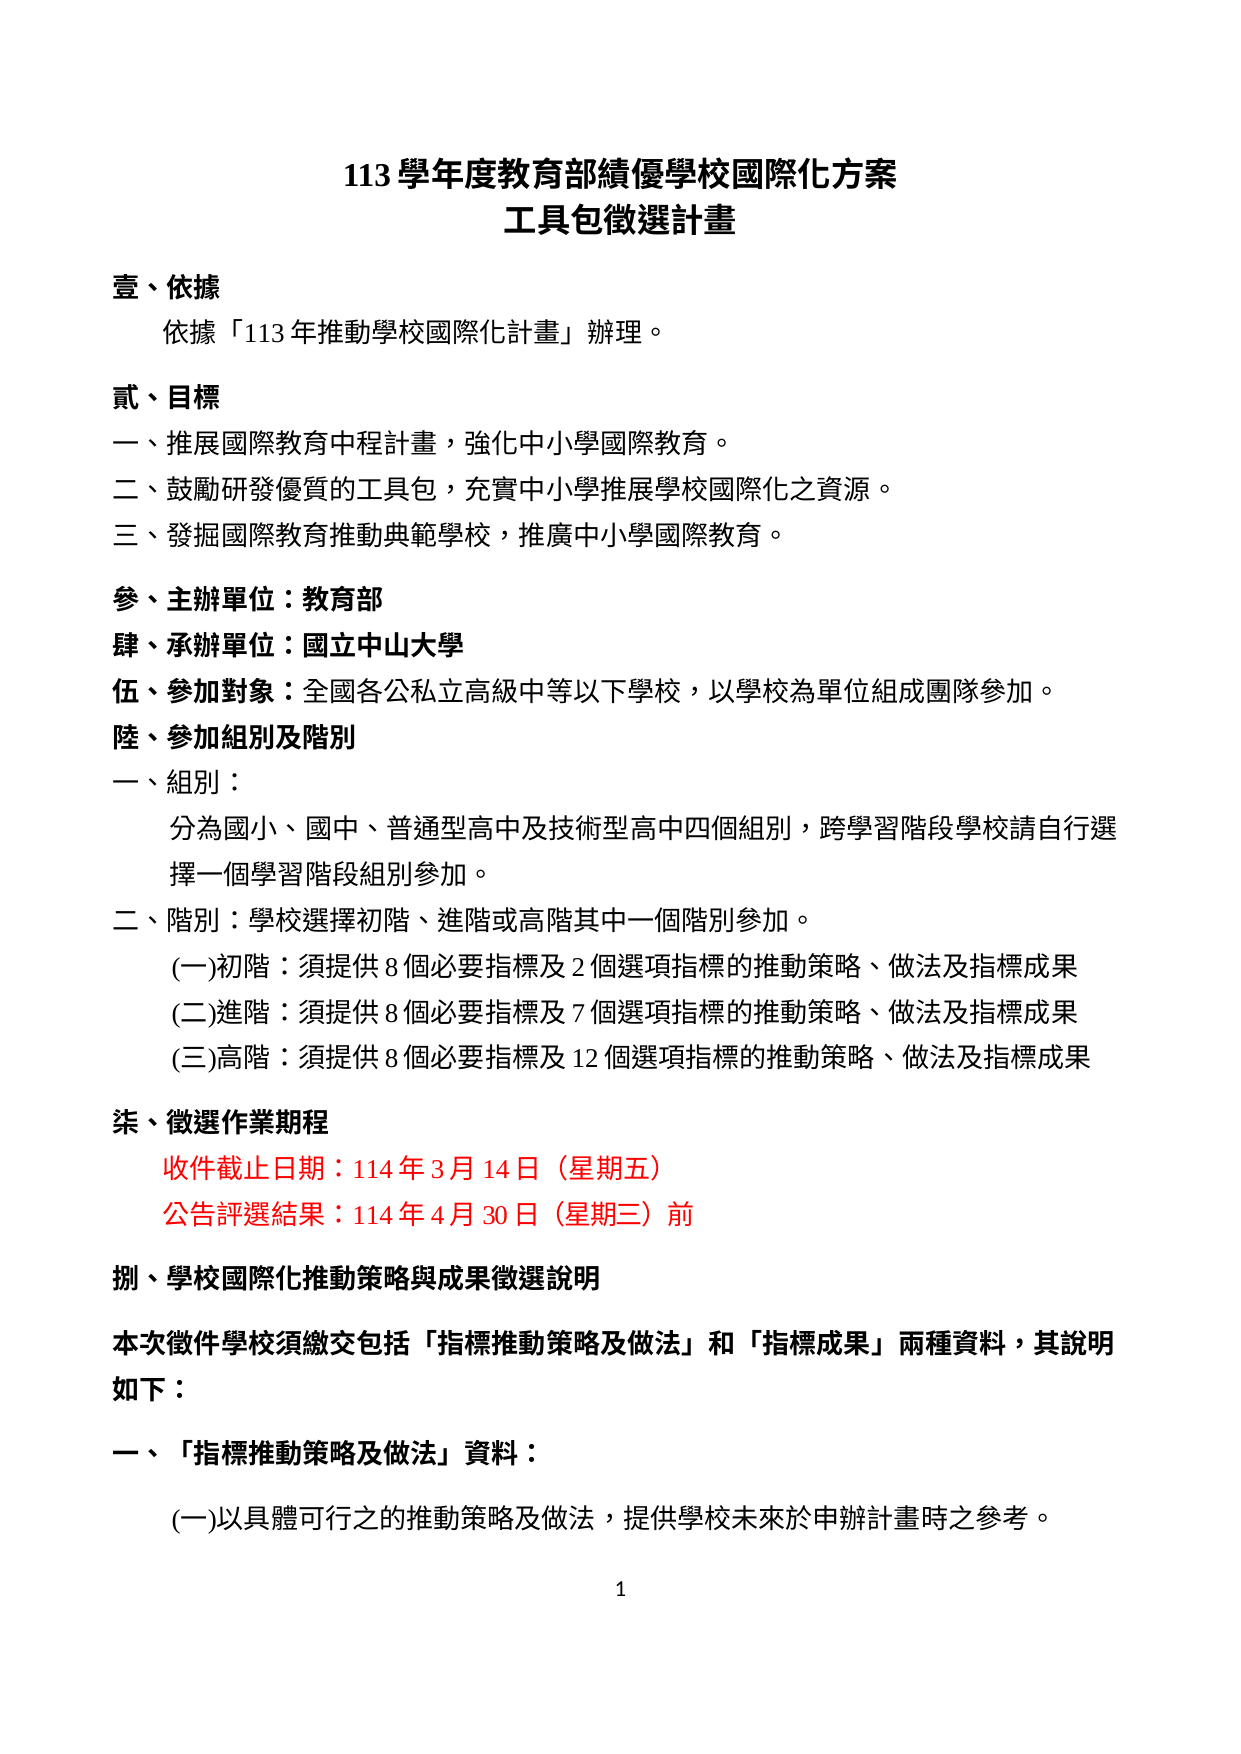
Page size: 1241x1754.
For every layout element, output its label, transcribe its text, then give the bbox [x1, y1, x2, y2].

text 二、鼓勵研發優質的工具包，充實中小學推展學校國際化之資源。 [112, 462, 1128, 508]
text 伍、參加對象：全國各公私立高級中等以下學校，以學校為單位組成團隊參加。 [112, 664, 1128, 710]
text 本次徵件學校須繳交包括「指標推動策略及做法」和「指標成果」兩種資料，其說明如下： [112, 1317, 1128, 1408]
text 一、推展國際教育中程計畫，強化中小學國際教育。 [112, 417, 1128, 462]
text 工具包徵選計畫 [112, 196, 1128, 242]
text 一、「指標推動策略及做法」資料： [112, 1427, 1128, 1473]
text 收件截止日期：114年3月14日（星期五） [162, 1142, 1128, 1187]
text 二、階別：學校選擇初階、進階或高階其中一個階別參加。 [112, 894, 1128, 939]
text (二)進階：須提供8個必要指標及7個選項指標的推動策略、做法及指標成果 [171, 985, 1128, 1031]
text 柒、徵選作業期程 [112, 1096, 1128, 1142]
text 公告評選結果：114年4月30日（星期三）前 [162, 1187, 1128, 1233]
text 陸、參加組別及階別 [112, 710, 1128, 756]
text 113學年度教育部績優學校國際化方案 [112, 150, 1128, 196]
text 捌、學校國際化推動策略與成果徵選說明 [112, 1252, 1128, 1298]
text 三、發掘國際教育推動典範學校，推廣中小學國際教育。 [112, 508, 1128, 554]
text 肆、承辦單位：國立中山大學 [112, 619, 1128, 664]
text (三)高階：須提供8個必要指標及12個選項指標的推動策略、做法及指標成果 [171, 1031, 1128, 1077]
text 壹、依據 [112, 260, 1128, 306]
text (一)以具體可行之的推動策略及做法，提供學校未來於申辦計畫時之參考。 [171, 1492, 1128, 1537]
text 一、組別： 分為國小、國中、普通型高中及技術型高中四個組別，跨學習階段學校請自行選擇一個學習階段組別參加。 [112, 756, 1128, 894]
text (一)初階：須提供8個必要指標及2個選項指標的推動策略、做法及指標成果 [171, 939, 1128, 985]
text 依據「113年推動學校國際化計畫」辦理。 [162, 306, 1128, 352]
text 貳、目標 [112, 371, 1128, 417]
text 參、主辦單位：教育部 [112, 573, 1128, 619]
